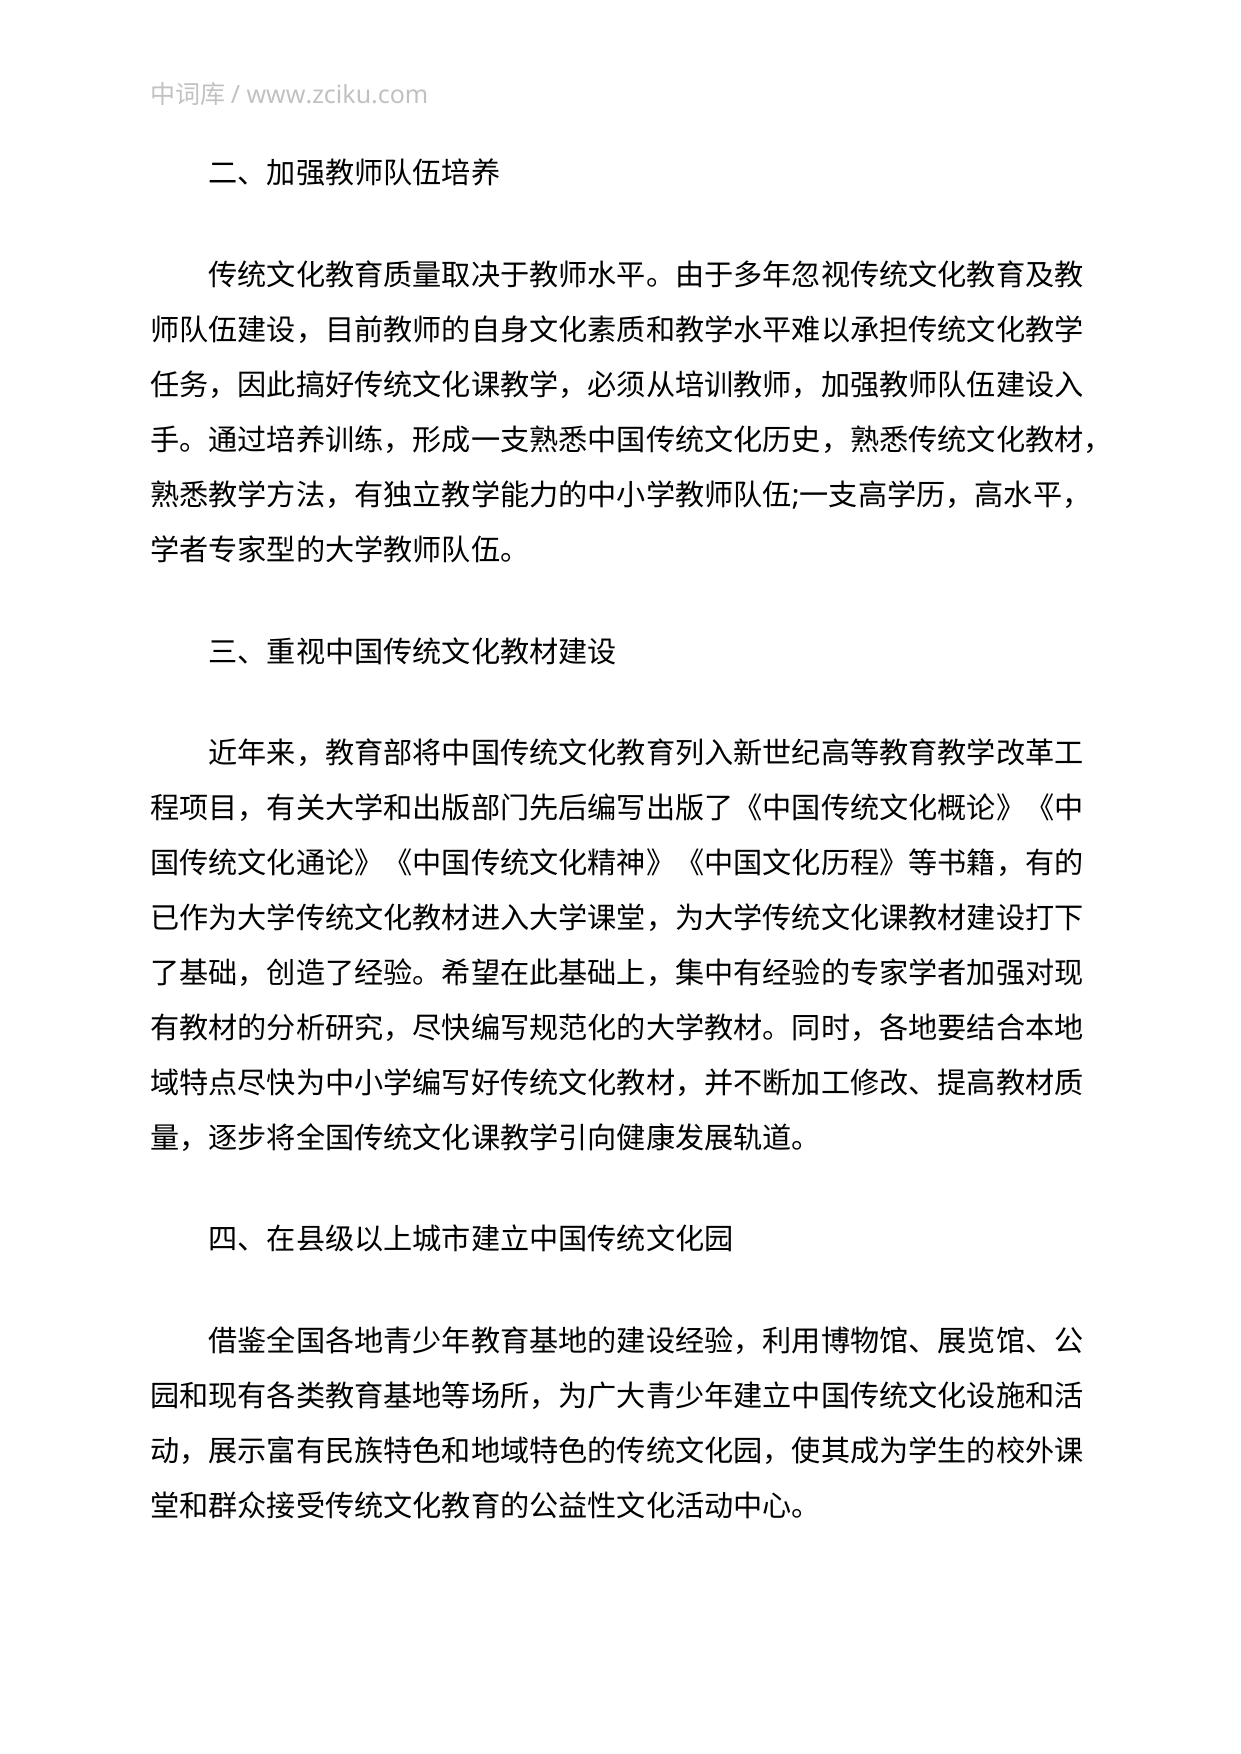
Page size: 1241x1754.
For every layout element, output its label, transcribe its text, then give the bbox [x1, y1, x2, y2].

text 二、加强教师队伍培养 [150, 150, 1090, 192]
text 传统文化教育质量取决于教师水平。由于多年忽视传统文化教育及教师队伍建设，目前教师的自身文化素质和教学水平难以承担传统文化教学任务，因此搞好传统文化课教学，必须从培训教师，加强教师队伍建设入手。通过培养训练，形成一支熟悉中国传统文化历史，熟悉传统文化教材，熟悉教学方法，有独立教学能力的中小学教师队伍;一支高学历，高水平，学者专家型的大学教师队伍。 [150, 252, 1090, 569]
text 借鉴全国各地青少年教育基地的建设经验，利用博物馆、展览馆、公园和现有各类教育基地等场所，为广大青少年建立中国传统文化设施和活动，展示富有民族特色和地域特色的传统文化园，使其成为学生的校外课堂和群众接受传统文化教育的公益性文化活动中心。 [150, 1318, 1090, 1525]
text 近年来，教育部将中国传统文化教育列入新世纪高等教育教学改革工程项目，有关大学和出版部门先后编写出版了《中国传统文化概论》《中国传统文化通论》《中国传统文化精神》《中国文化历程》等书籍，有的已作为大学传统文化教材进入大学课堂，为大学传统文化课教材建设打下了基础，创造了经验。希望在此基础上，集中有经验的专家学者加强对现有教材的分析研究，尽快编写规范化的大学教材。同时，各地要结合本地域特点尽快为中小学编写好传统文化教材，并不断加工修改、提高教材质量，逐步将全国传统文化课教学引向健康发展轨道。 [150, 730, 1090, 1156]
text 四、在县级以上城市建立中国传统文化园 [150, 1216, 1090, 1258]
text 三、重视中国传统文化教材建设 [150, 628, 1090, 670]
